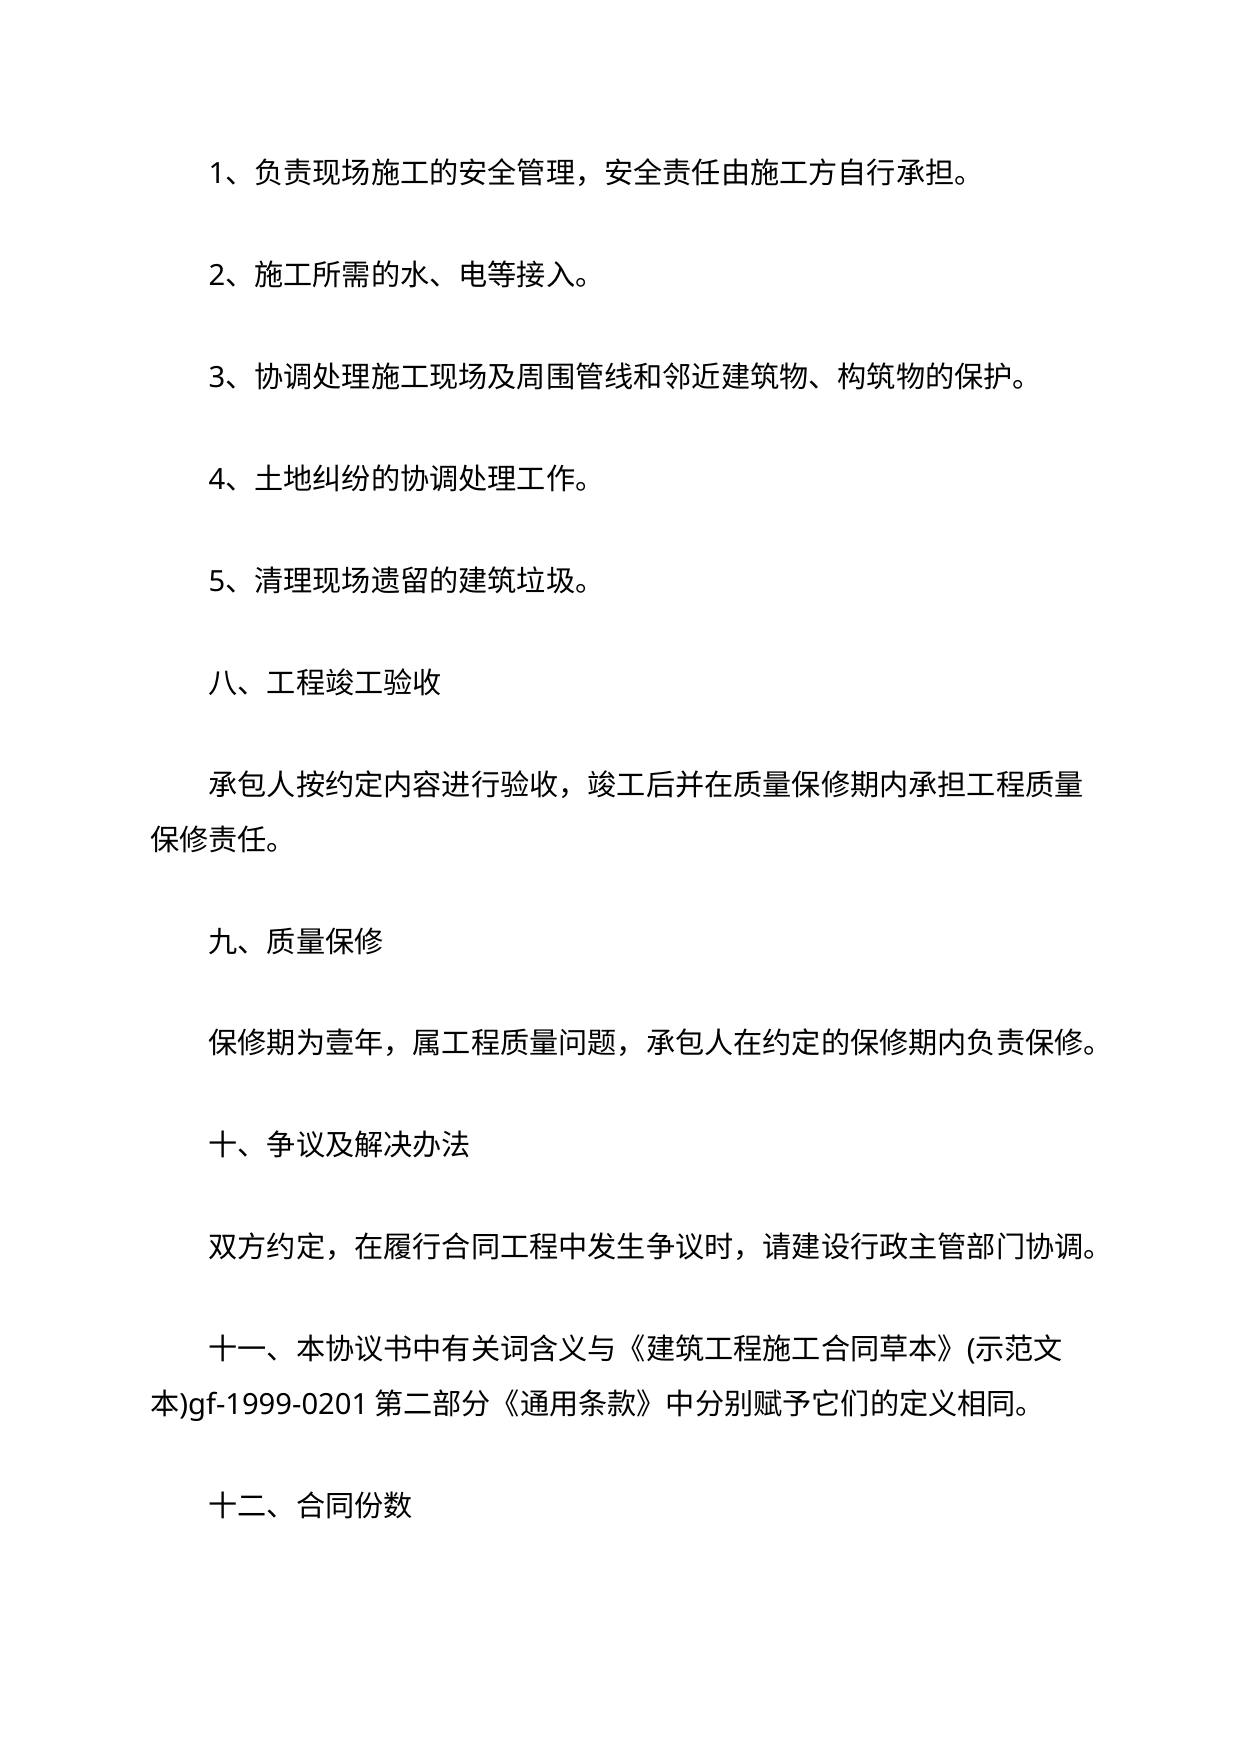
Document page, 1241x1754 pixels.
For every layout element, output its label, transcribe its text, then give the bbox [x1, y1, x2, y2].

text 十二、合同份数 [150, 1482, 1090, 1525]
text 保修期为壹年，属工程质量问题，承包人在约定的保修期内负责保修。 [150, 1020, 1090, 1062]
text 5、清理现场遗留的建筑垃圾。 [150, 558, 1090, 600]
text 2、施工所需的水、电等接入。 [150, 252, 1090, 294]
text 八、工程竣工验收 [150, 660, 1090, 702]
text 承包人按约定内容进行验收，竣工后并在质量保修期内承担工程质量保修责任。 [150, 762, 1090, 859]
text 3、协调处理施工现场及周围管线和邻近建筑物、构筑物的保护。 [150, 354, 1090, 396]
text 十、争议及解决办法 [150, 1122, 1090, 1164]
text 十一、本协议书中有关词含义与《建筑工程施工合同草本》(示范文本)gf-1999-0201第二部分《通用条款》中分别赋予它们的定义相同。 [150, 1325, 1090, 1423]
text 九、质量保修 [150, 918, 1090, 961]
text 4、土地纠纷的协调处理工作。 [150, 456, 1090, 498]
text 1、负责现场施工的安全管理，安全责任由施工方自行承担。 [150, 150, 1090, 192]
text 双方约定，在履行合同工程中发生争议时，请建设行政主管部门协调。 [150, 1224, 1090, 1266]
